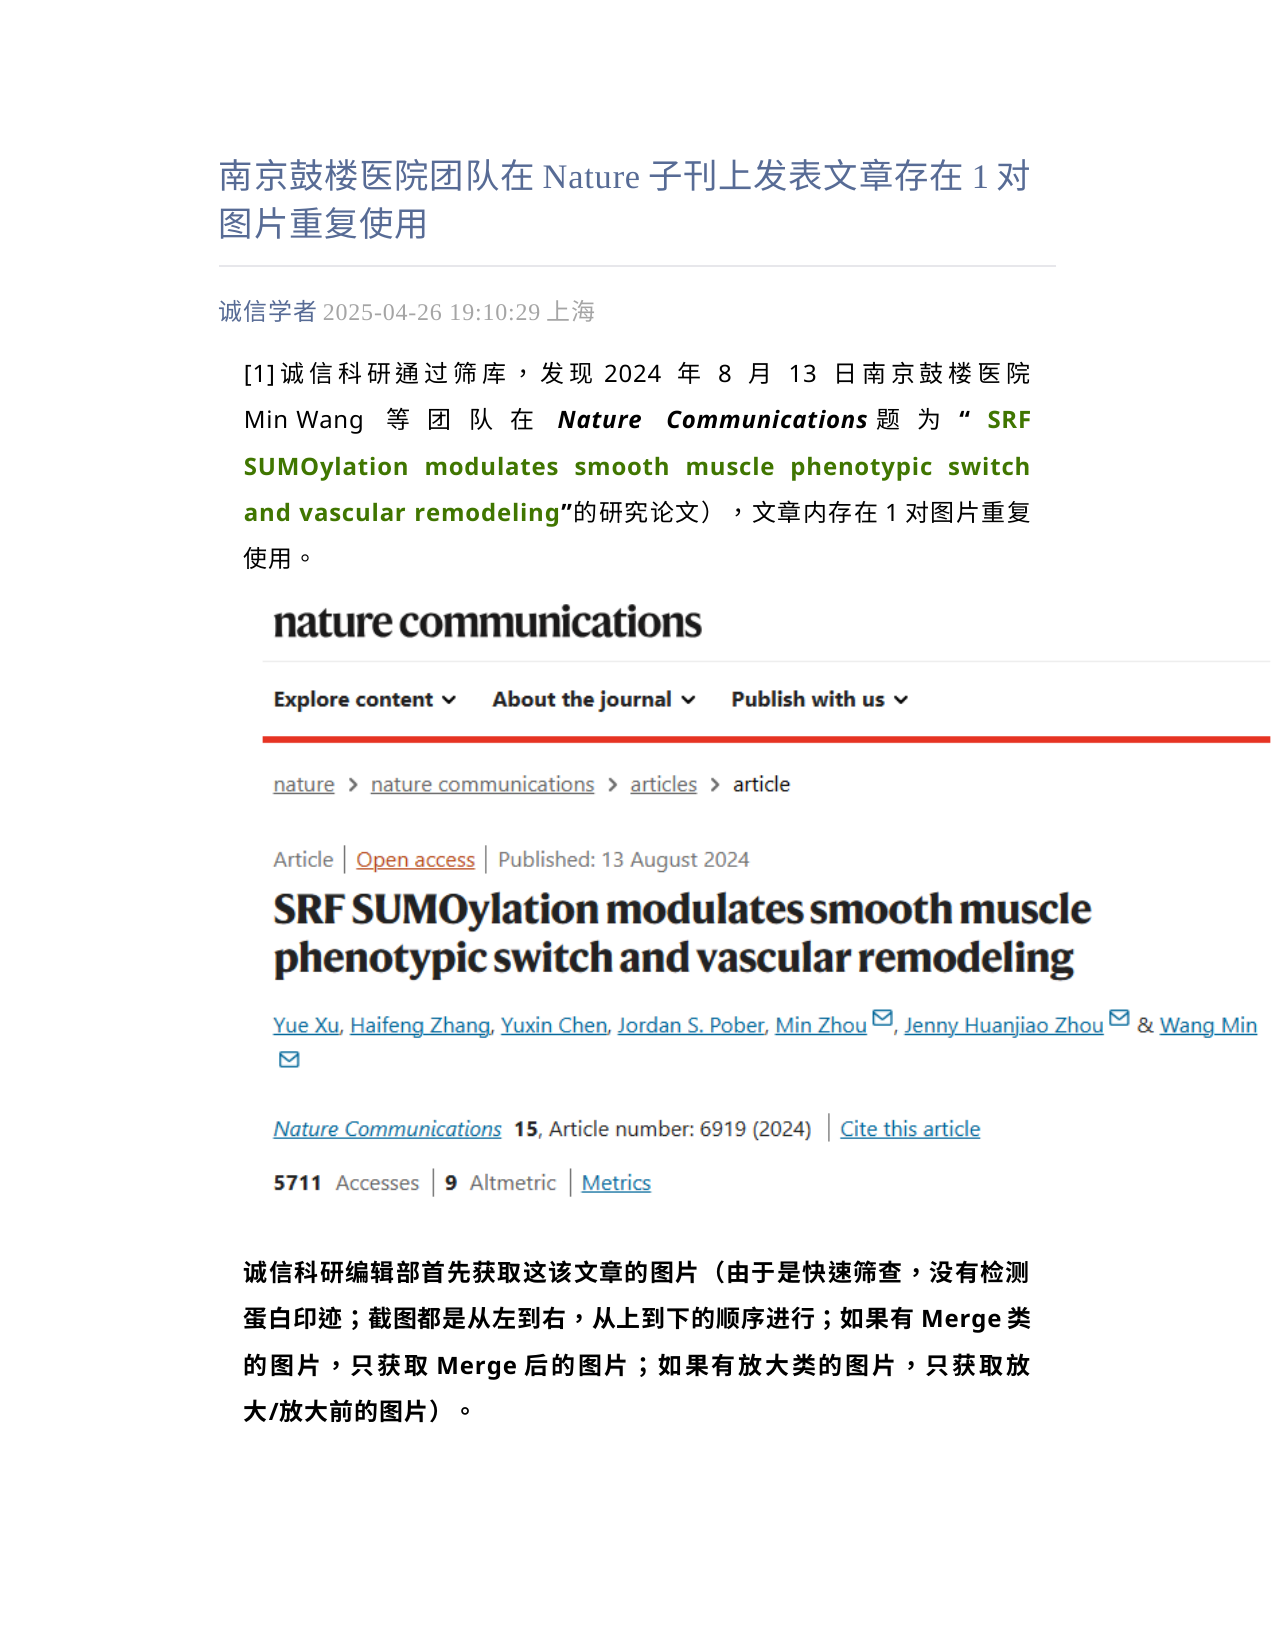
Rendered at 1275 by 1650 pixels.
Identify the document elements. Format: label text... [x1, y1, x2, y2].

title 南京鼓楼医院团队在Nature子刊上发表文章存在1对图片重复使用 [219, 150, 1056, 265]
picture [262, 599, 1271, 1205]
list 诚信学者2025-04-26 19:10:29上海 [219, 287, 1056, 327]
text [1]诚信科研通过筛库，发现2024 年 8 月 13 日南京鼓楼医院Min Wang等团队在Nature Communications 题为“SRF SUMOylation modulates smooth muscle phenotypic switch and vascular remodeling”的研究论文），文章内存在1对图片重复使用。 [244, 342, 1031, 575]
text 诚信科研编辑部首先获取这该文章的图片（由于是快速筛查，没有检测蛋白印迹；截图都是从左到右，从上到下的顺序进行；如果有Merge类的图片，只获取Merge后的图片；如果有放大类的图片，只获取放大/放大前的图片）。 [244, 1242, 1031, 1428]
